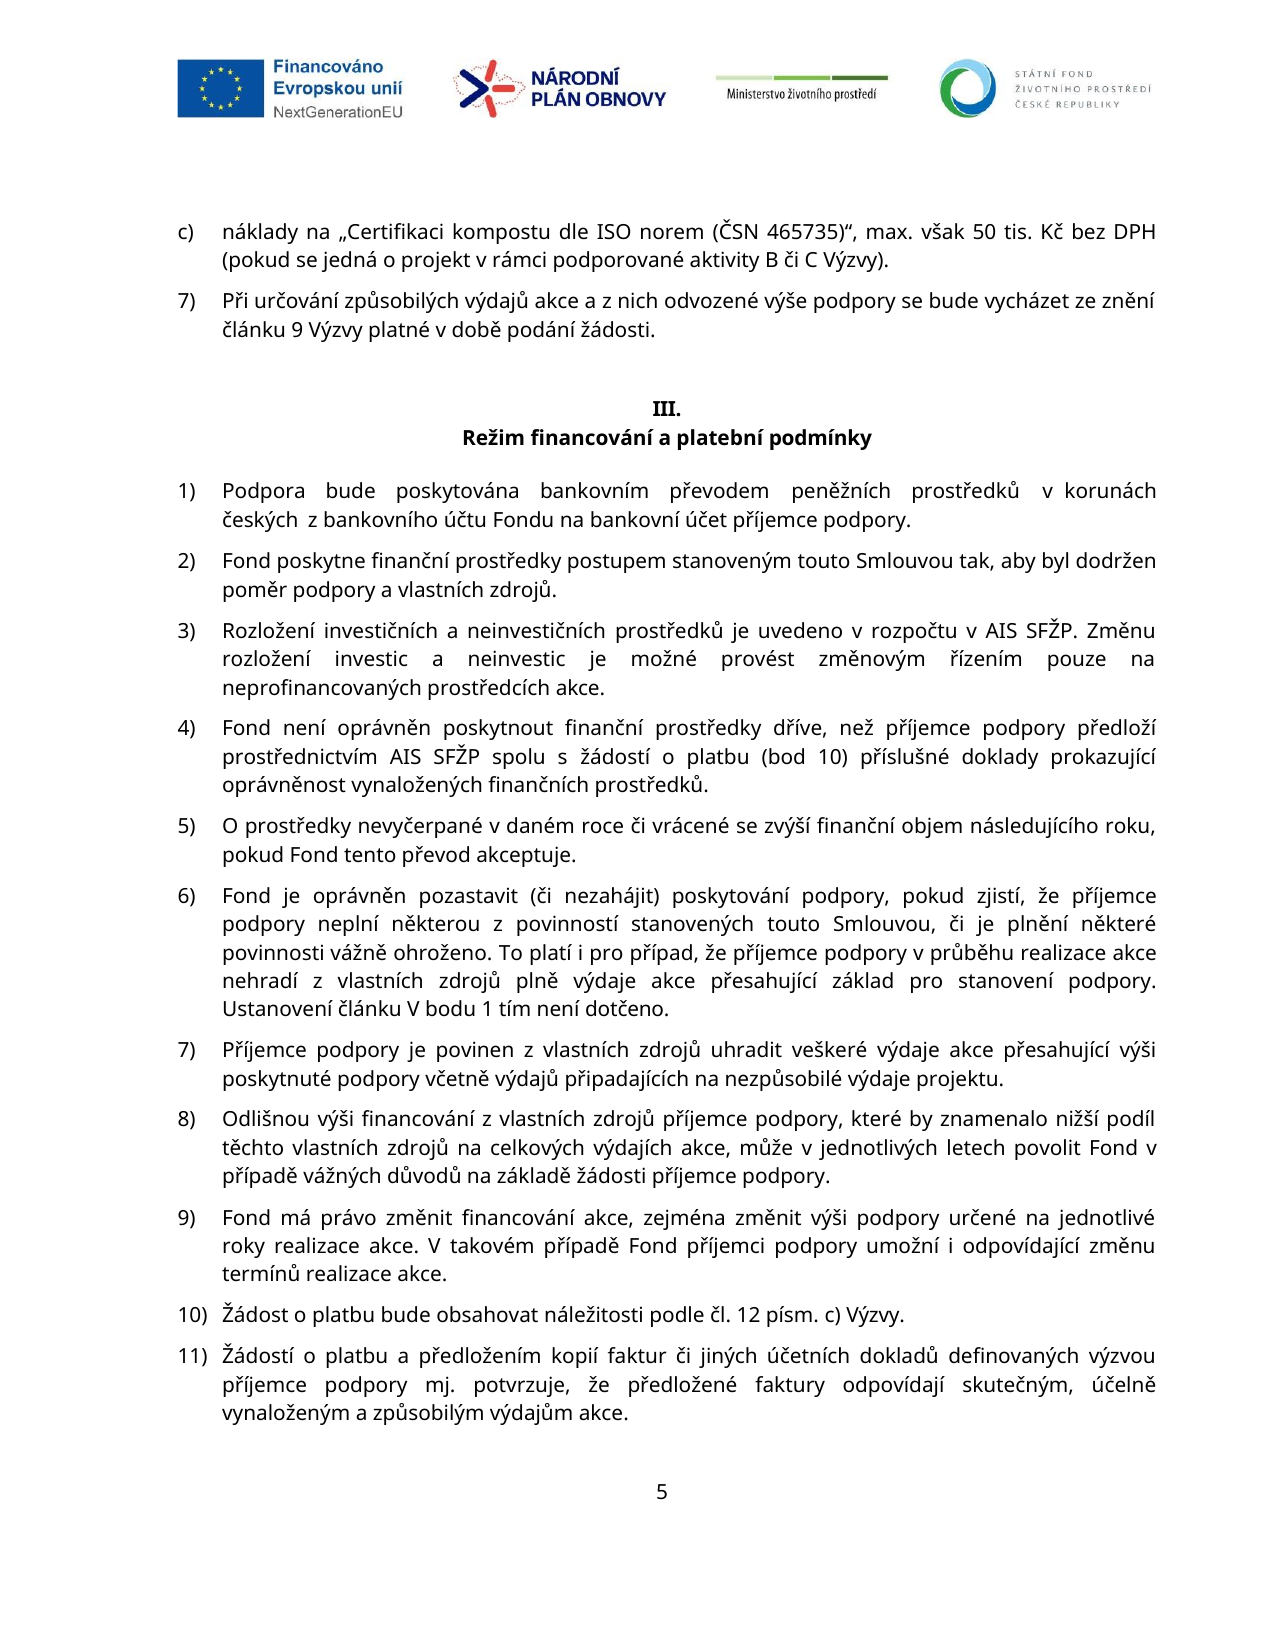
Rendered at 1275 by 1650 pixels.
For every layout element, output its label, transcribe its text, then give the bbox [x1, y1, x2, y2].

list náklady na „Certifikaci kompostu dle ISO norem (ČSN 465735)“, max. však 50 tis. Kč bez DPH (pokud se jedná o projekt v rámci podporované aktivity B či C Výzvy). [177, 217, 1157, 274]
list Podpora bude poskytována bankovním převodem peněžních prostředků v korunách českých z bankovního účtu Fondu na bankovní účet příjemce podpory. [177, 477, 1157, 533]
list O prostředky nevyčerpané v daném roce či vrácené se zvýší finanční objem následujícího roku, pokud Fond tento převod akceptuje. [177, 811, 1157, 868]
picture [177, 58, 1152, 118]
list Při určování způsobilých výdajů akce a z nich odvozené výše podpory se bude vycházet ze znění článku 9 Výzvy platné v době podání žádosti. [177, 286, 1157, 343]
list Fond má právo změnit financování akce, zejména změnit výši podpory určené na jednotlivé roky realizace akce. V takovém případě Fond příjemci podpory umožní i odpovídající změnu termínů realizace akce. [177, 1203, 1157, 1288]
list Fond je oprávněn pozastavit (či nezahájit) poskytování podpory, pokud zjistí, že příjemce podpory neplní některou z povinností stanovených touto Smlouvou, či je plnění některé povinnosti vážně ohroženo. To platí i pro případ, že příjemce podpory v průběhu realizace akce nehradí z vlastních zdrojů plně výdaje akce přesahující základ pro stanovení podpory. Ustanovení článku V bodu 1 tím není dotčeno. [177, 881, 1158, 1023]
list Žádost o platbu bude obsahovat náležitosti podle čl. 12 písm. c) Výzvy. [177, 1301, 1169, 1329]
list Fond poskytne finanční prostředky postupem stanoveným touto Smlouvou tak, aby byl dodržen poměr podpory a vlastních zdrojů. [177, 546, 1157, 603]
subtitle III. [493, 394, 841, 423]
list Žádostí o platbu a předložením kopií faktur či jiných účetních dokladů definovaných výzvou příjemce podpory mj. potvrzuje, že předložené faktury odpovídají skutečným, účelně vynaloženým a způsobilým výdajům akce. [177, 1341, 1157, 1427]
subtitle Režim financování a platební podmínky [273, 423, 1061, 451]
list Příjemce podpory je povinen z vlastních zdrojů uhradit veškeré výdaje akce přesahující výši poskytnuté podpory včetně výdajů připadajících na nezpůsobilé výdaje projektu. [177, 1035, 1157, 1092]
list Rozložení investičních a neinvestičních prostředků je uvedeno v rozpočtu v AIS SFŽP. Změnu rozložení investic a neinvestic je možné provést změnovým řízením pouze na neprofinancovaných prostředcích akce. [177, 616, 1157, 701]
list Fond není oprávněn poskytnout finanční prostředky dříve, než příjemce podpory předloží prostřednictvím AIS SFŽP spolu s žádostí o platbu (bod 10) příslušné doklady prokazující oprávněnost vynaložených finančních prostředků. [177, 713, 1157, 799]
list Odlišnou výši financování z vlastních zdrojů příjemce podpory, které by znamenalo nižší podíl těchto vlastních zdrojů na celkových výdajích akce, může v jednotlivých letech povolit Fond v případě vážných důvodů na základě žádosti příjemce podpory. [177, 1104, 1157, 1190]
